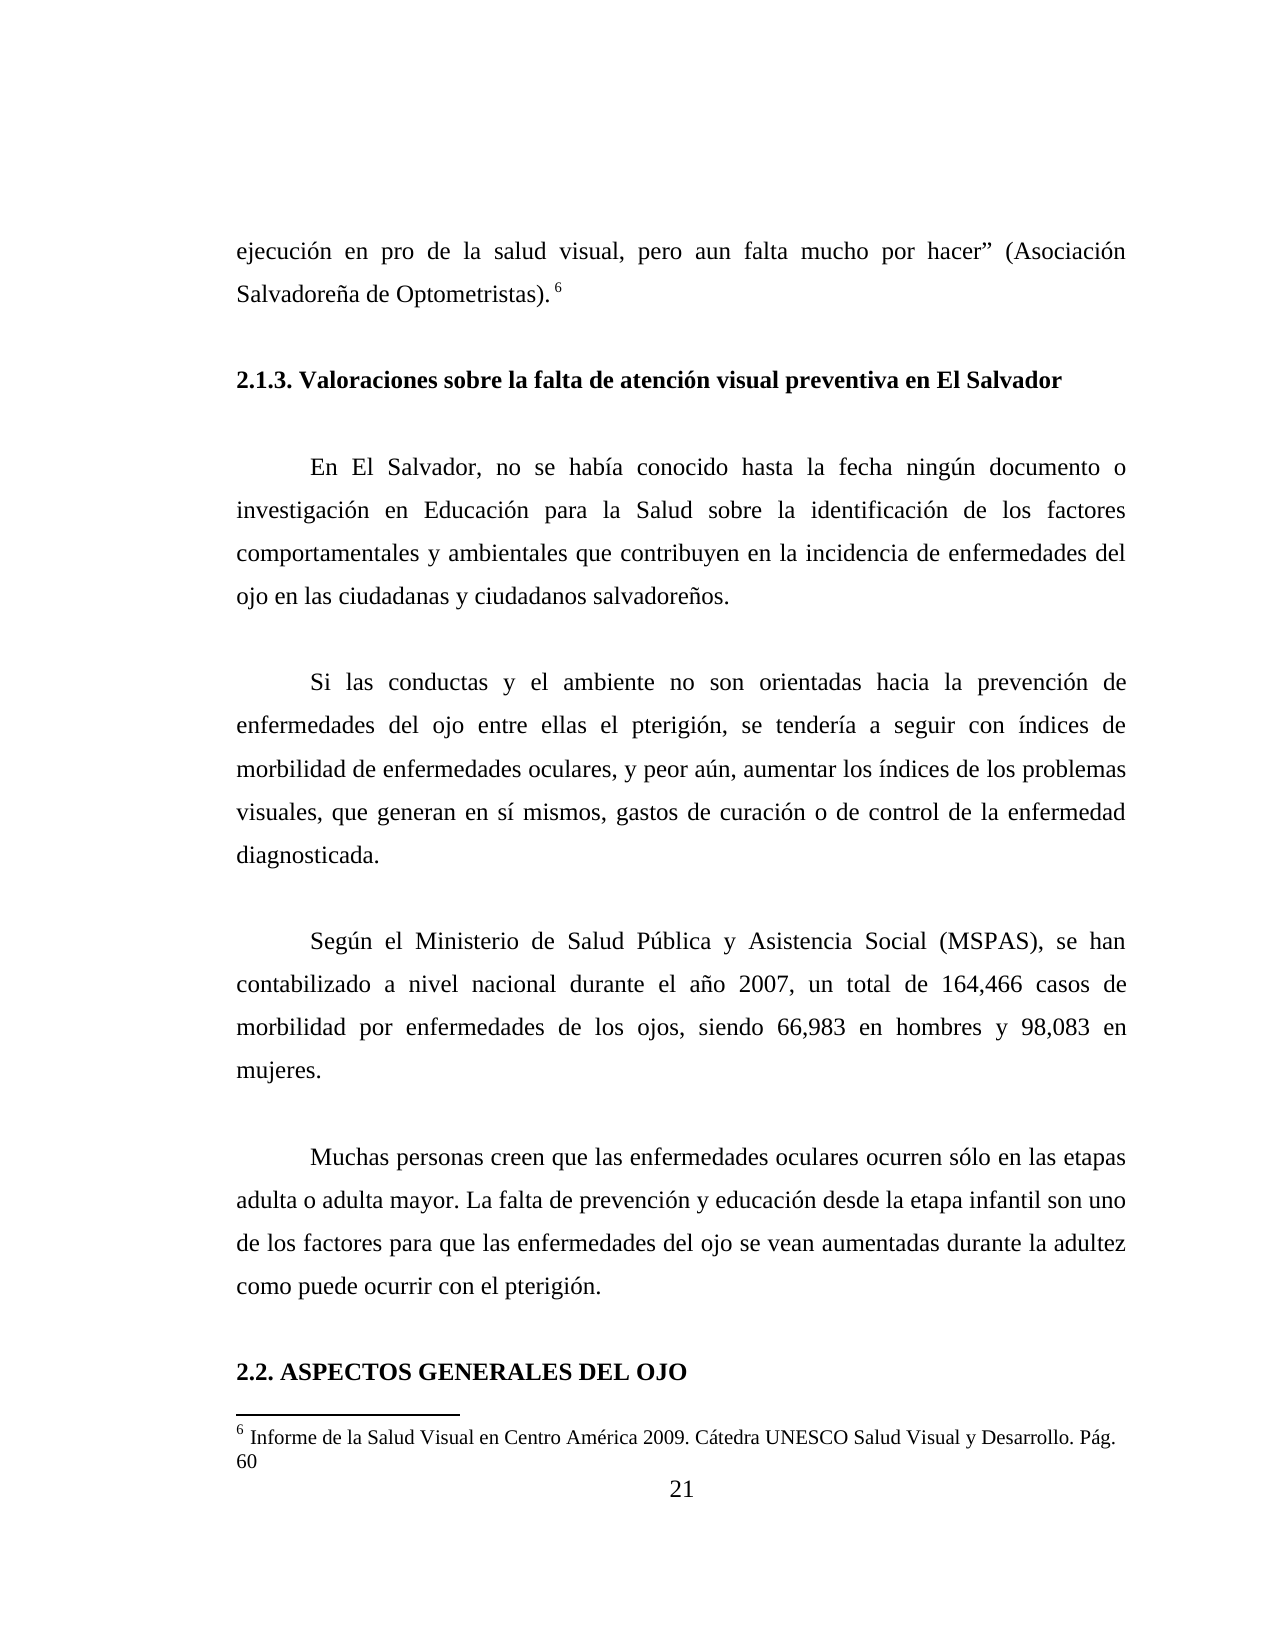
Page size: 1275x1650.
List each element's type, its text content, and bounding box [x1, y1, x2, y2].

text Muchas personas creen que las enfermedades oculares ocurren sólo en las etapas adulta o adulta mayor. La falta de prevención y educación desde la etapa infantil son uno de los factores para que las enfermedades del ojo se vean aumentadas durante la adultez como puede ocurrir con el pterigión. [236, 1142, 1127, 1300]
text 2.2. ASPECTOS GENERALES DEL OJO [236, 1357, 1127, 1386]
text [236, 236, 1127, 308]
text Si las conductas y el ambiente no son orientadas hacia la prevención de enfermedades del ojo entre ellas el pterigión, se tendería a seguir con índices de morbilidad de enfermedades oculares, y peor aún, aumentar los índices de los problemas visuales, que generan en sí mismos, gastos de curación o de control de la enfermedad diagnosticada. [236, 667, 1127, 869]
text En El Salvador, no se había conocido hasta la fecha ningún documento o investigación en Educación para la Salud sobre la identificación de los factores comportamentales y ambientales que contribuyen en la incidencia de enfermedades del ojo en las ciudadanas y ciudadanos salvadoreños. [236, 452, 1127, 610]
text Según el Ministerio de Salud Pública y Asistencia Social (MSPAS), se han contabilizado a nivel nacional durante el año 2007, un total de 164,466 casos de morbilidad por enfermedades de los ojos, siendo 66,983 en hombres y 98,083 en mujeres. [236, 926, 1127, 1084]
text 2.1.3. Valoraciones sobre la falta de atención visual preventiva en El Salvador [236, 366, 1127, 394]
